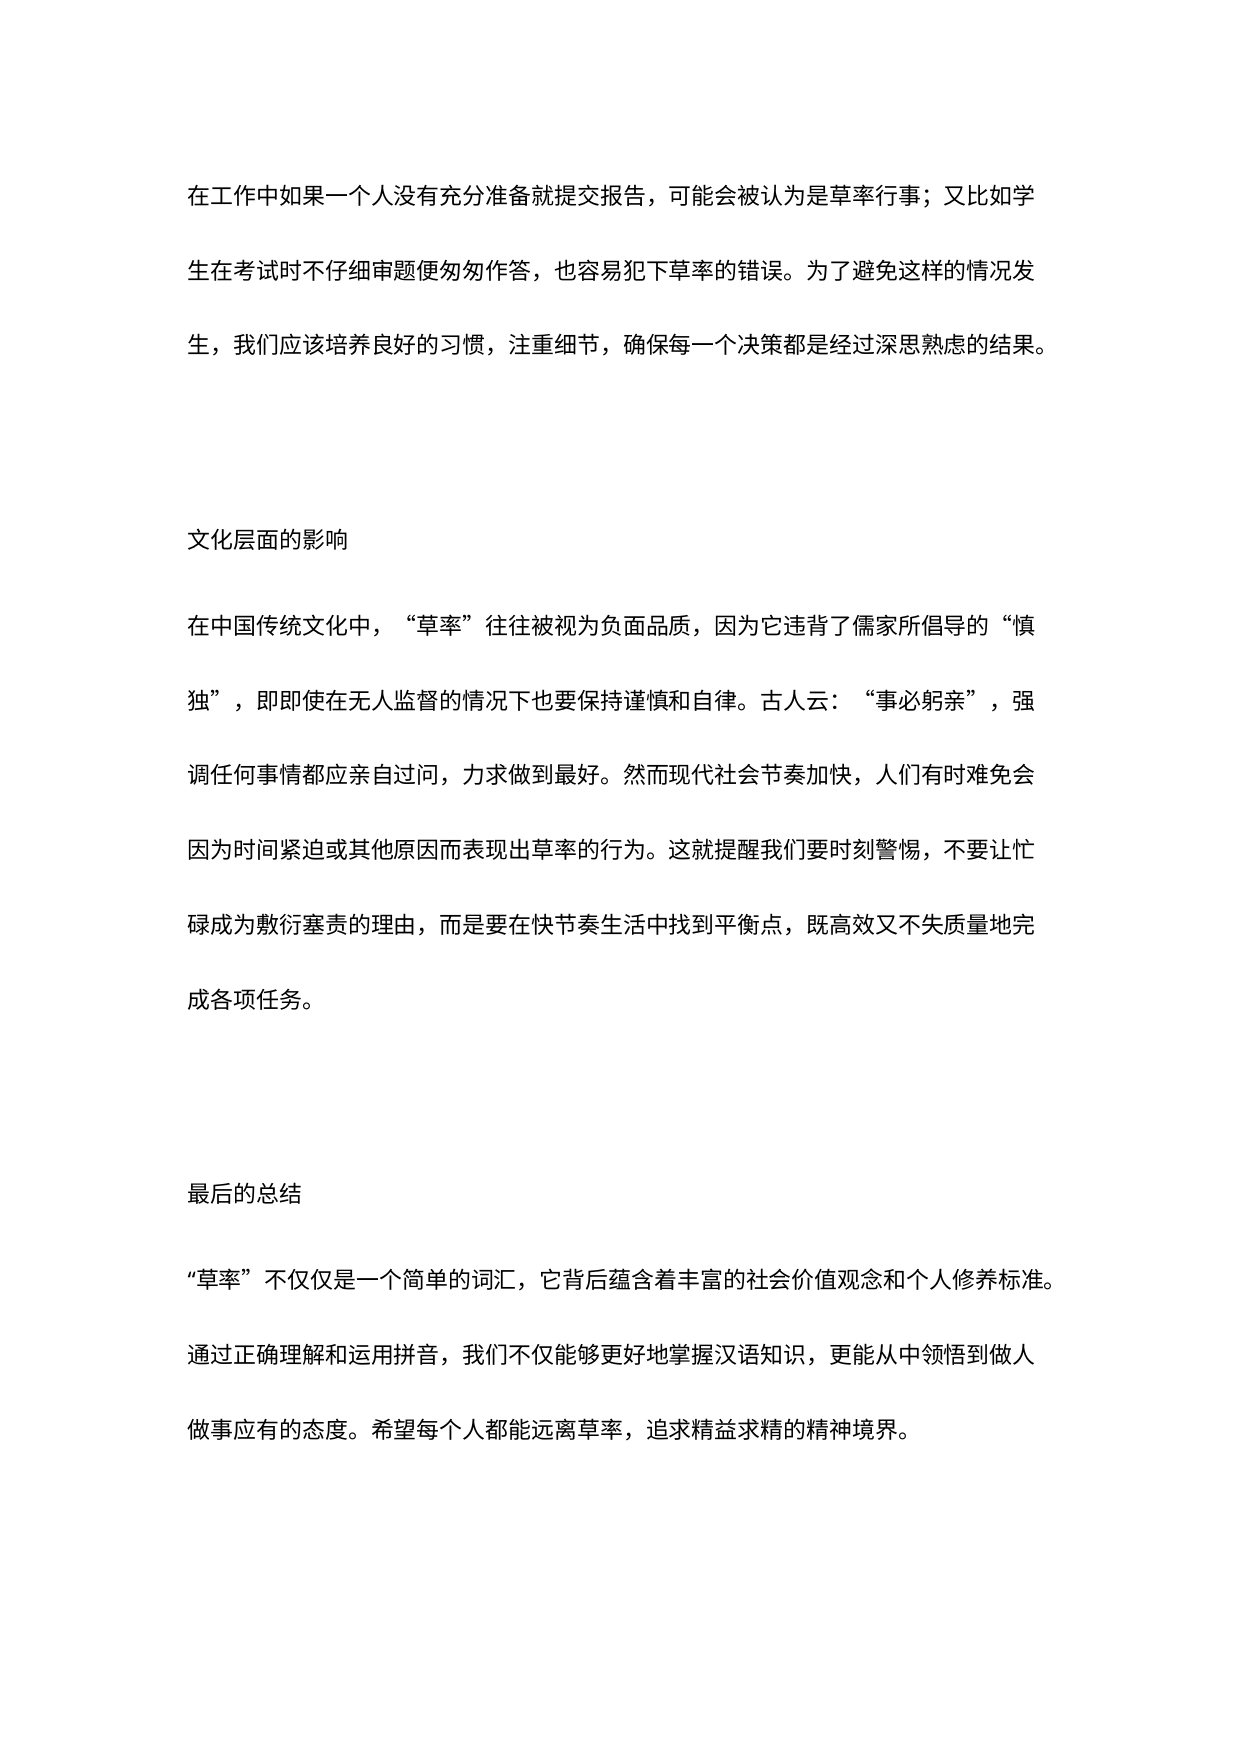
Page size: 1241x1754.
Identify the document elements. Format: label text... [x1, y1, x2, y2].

text “草率”不仅仅是一个简单的词汇，它背后蕴含着丰富的社会价值观念和个人修养标准。通过正确理解和运用拼音，我们不仅能够更好地掌握汉语知识，更能从中领悟到做人做事应有的态度。希望每个人都能远离草率，追求精益求精的精神境界。 [187, 1246, 1053, 1461]
text 在中国传统文化中，“草率”往往被视为负面品质，因为它违背了儒家所倡导的“慎独”，即即使在无人监督的情况下也要保持谨慎和自律。古人云：“事必躬亲”，强调任何事情都应亲自过问，力求做到最好。然而现代社会节奏加快，人们有时难免会因为时间紧迫或其他原因而表现出草率的行为。这就提醒我们要时刻警惕，不要让忙碌成为敷衍塞责的理由，而是要在快节奏生活中找到平衡点，既高效又不失质量地完成各项任务。 [187, 592, 1053, 1031]
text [187, 162, 1053, 376]
text 文化层面的影响 [187, 506, 1053, 571]
text 最后的总结 [187, 1160, 1053, 1225]
